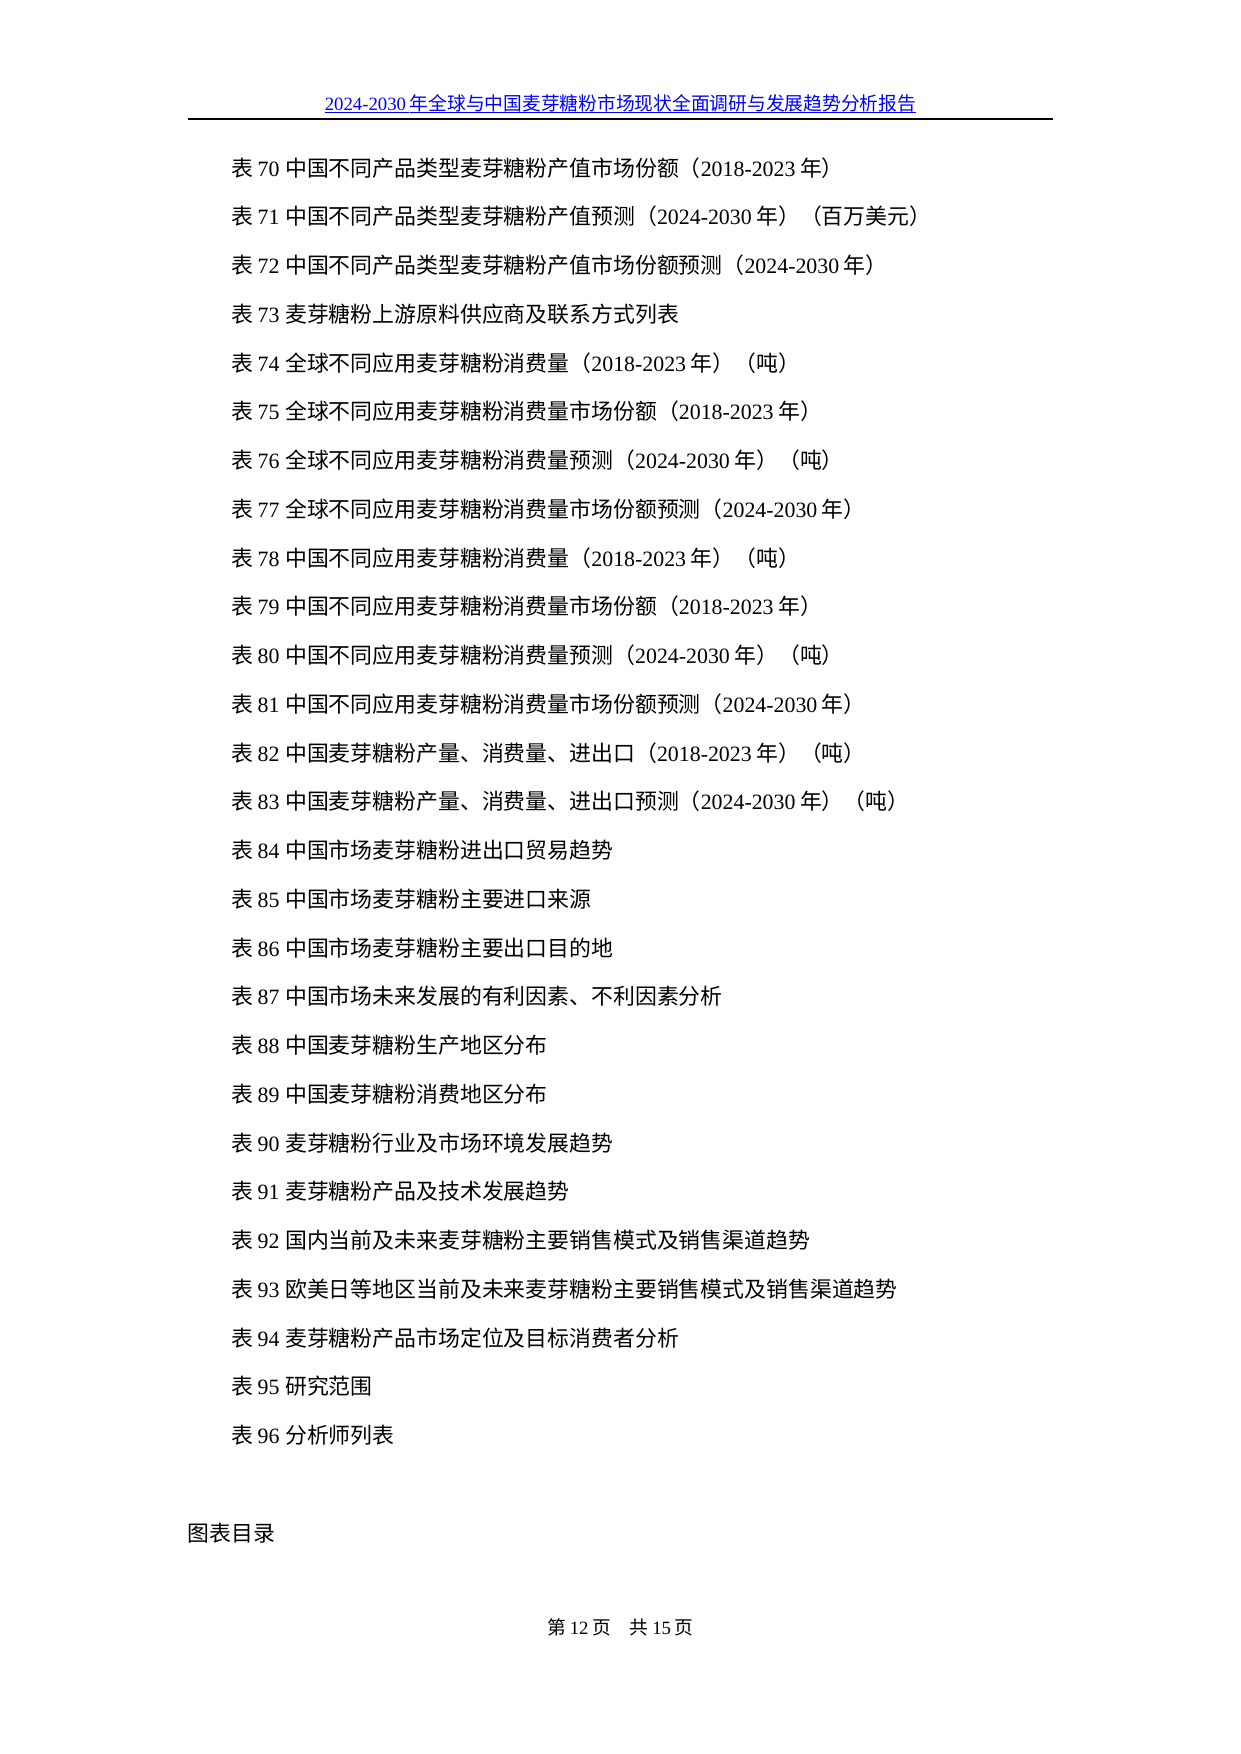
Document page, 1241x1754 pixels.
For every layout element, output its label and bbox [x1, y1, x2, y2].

text [187, 150, 1053, 1548]
